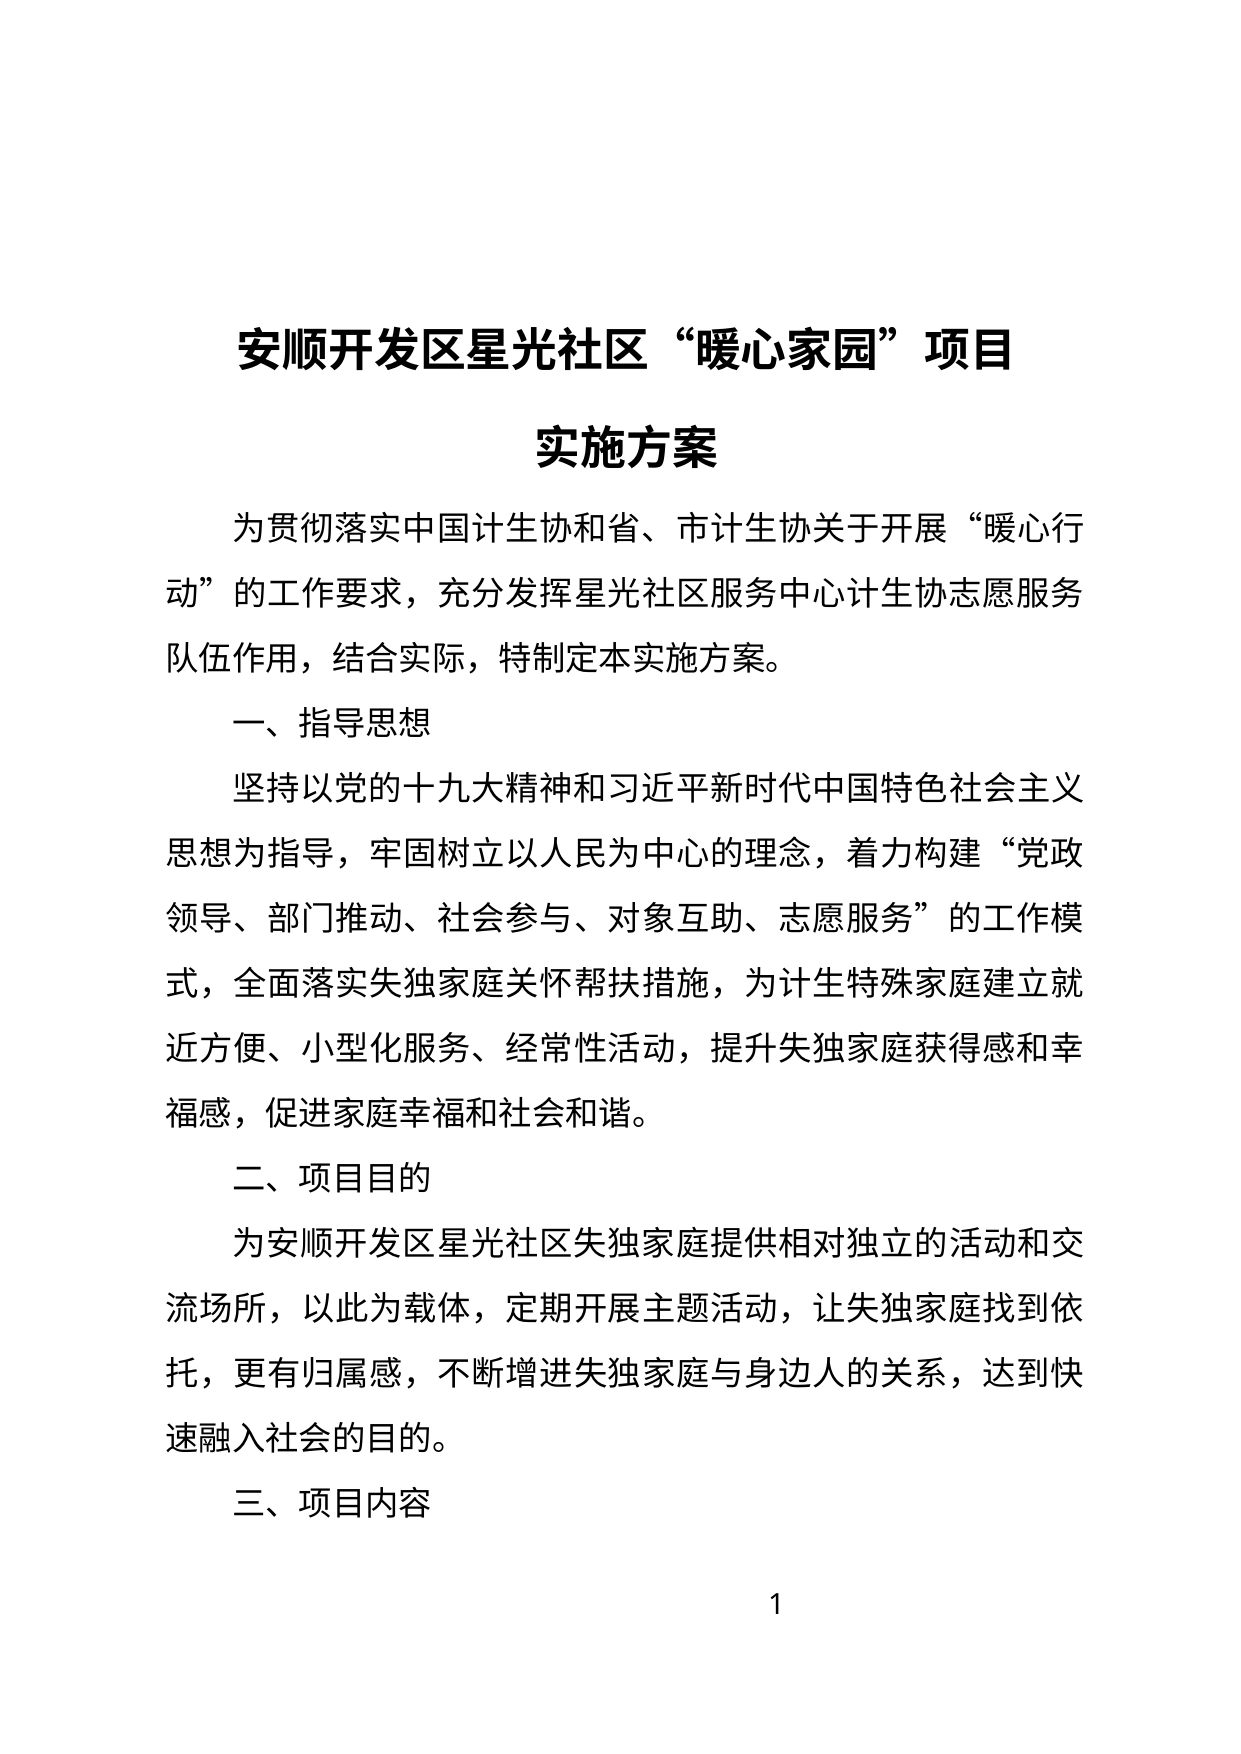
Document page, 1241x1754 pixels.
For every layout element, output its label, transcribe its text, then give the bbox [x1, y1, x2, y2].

text 一、指导思想 [165, 688, 1087, 753]
text 三、项目内容 [165, 1468, 1087, 1533]
text 坚持以党的十九大精神和习近平新时代中国特色社会主义思想为指导，牢固树立以人民为中心的理念，着力构建“党政领导、部门推动、社会参与、对象互助、志愿服务”的工作模式，全面落实失独家庭关怀帮扶措施，为计生特殊家庭建立就近方便、小型化服务、经常性活动，提升失独家庭获得感和幸福感，促进家庭幸福和社会和谐。 [165, 753, 1087, 1143]
text 二、项目目的 [165, 1143, 1087, 1208]
text 为安顺开发区星光社区失独家庭提供相对独立的活动和交流场所，以此为载体，定期开展主题活动，让失独家庭找到依托，更有归属感，不断增进失独家庭与身边人的关系，达到快速融入社会的目的。 [165, 1208, 1087, 1468]
text 为贯彻落实中国计生协和省、市计生协关于开展“暖心行动”的工作要求，充分发挥星光社区服务中心计生协志愿服务队伍作用，结合实际，特制定本实施方案。 [165, 493, 1087, 688]
text 安顺开发区星光社区“暖心家园”项目 [165, 298, 1087, 395]
text 实施方案 [165, 395, 1087, 493]
